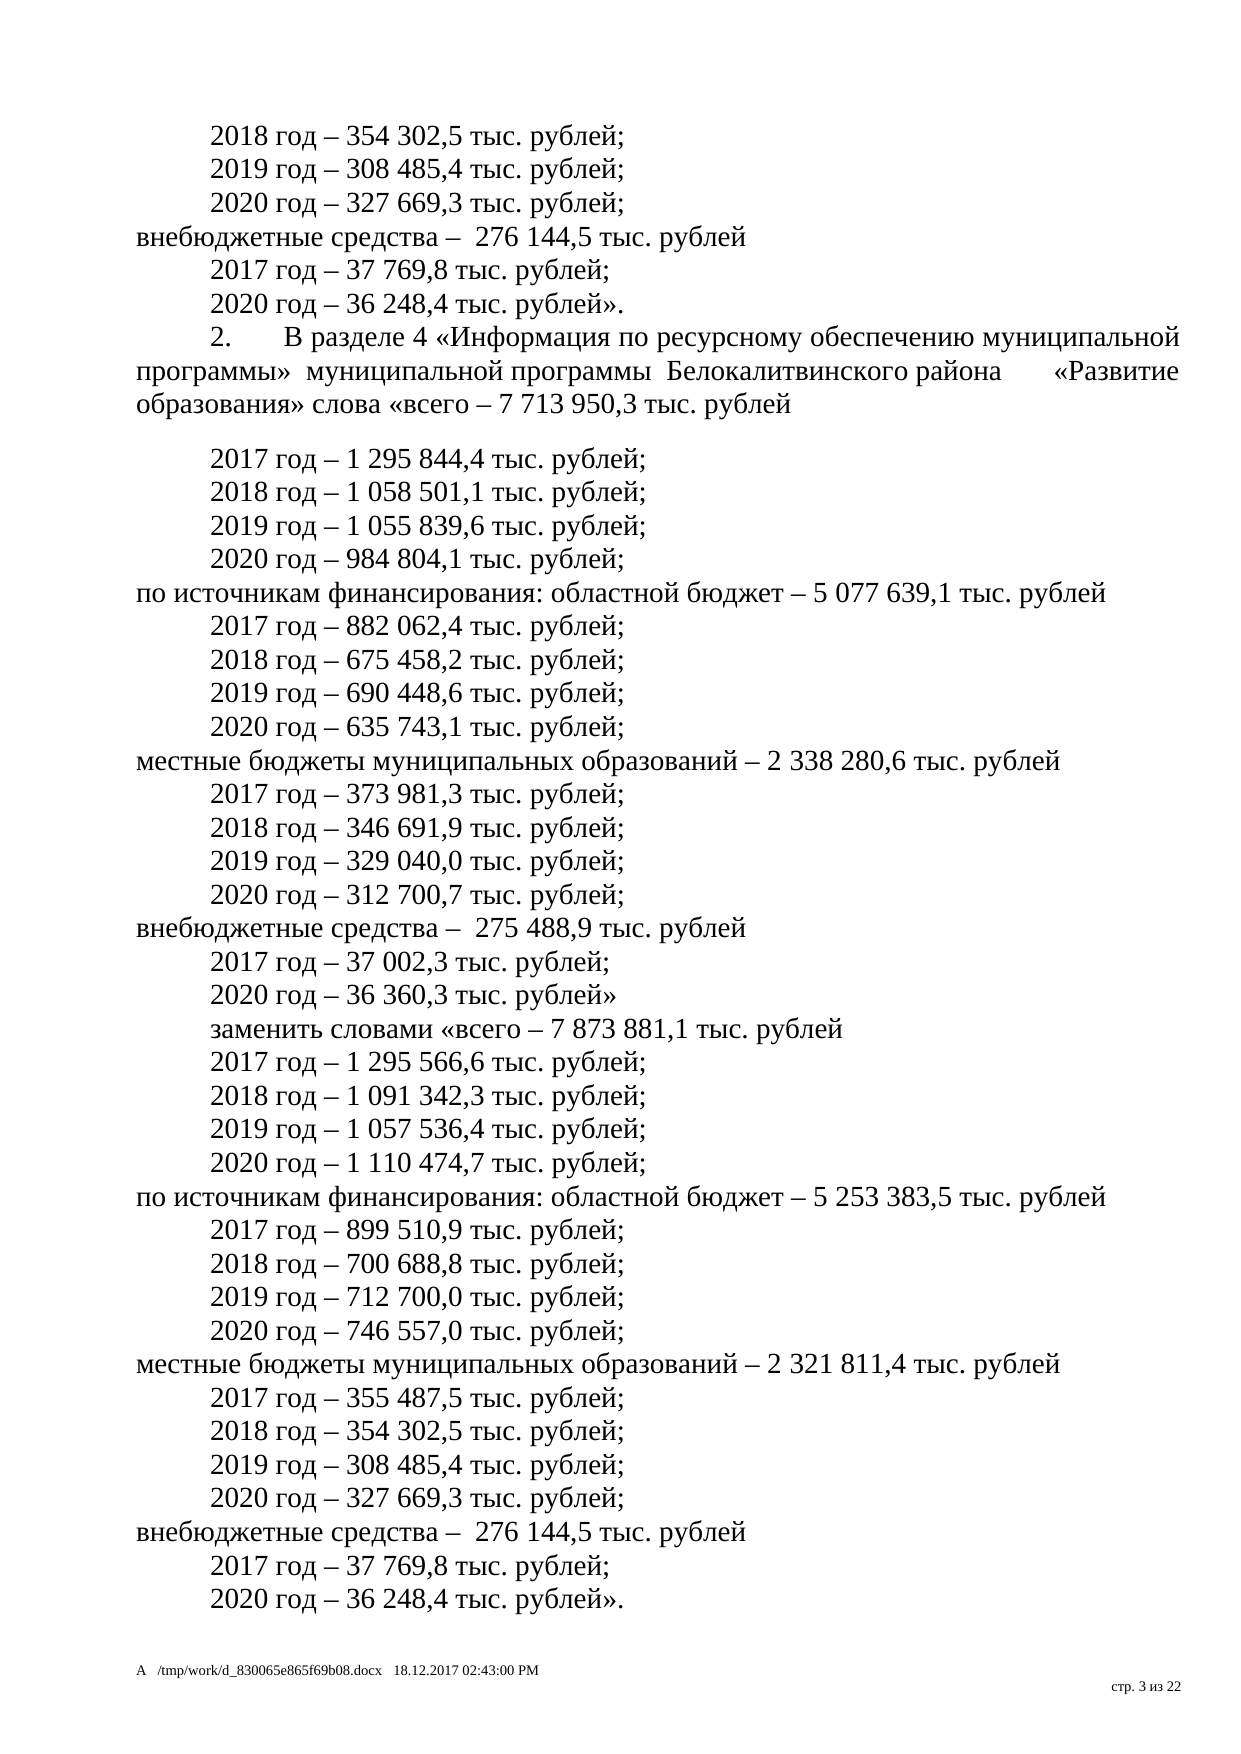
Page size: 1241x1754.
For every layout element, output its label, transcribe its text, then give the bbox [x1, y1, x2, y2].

text 2020 год – 36 248,4 тыс. рублей». [136, 1581, 1181, 1615]
text 2019 год – 712 700,0 тыс. рублей; [136, 1279, 1181, 1313]
text 2020 год – 327 669,3 тыс. рублей; [136, 1481, 1181, 1514]
text местные бюджеты муниципальных образований – 2 321 811,4 тыс. рублей [136, 1346, 1181, 1380]
text 2017 год – 373 981,3 тыс. рублей; [136, 776, 1181, 810]
text 2018 год – 1 091 342,3 тыс. рублей; [136, 1078, 1181, 1112]
text 2017 год – 37 769,8 тыс. рублей; [136, 1548, 1181, 1581]
text 2020 год – 312 700,7 тыс. рублей; [136, 877, 1181, 910]
text по источникам финансирования: областной бюджет – 5 077 639,1 тыс. рублей [136, 575, 1181, 608]
text 2018 год – 346 691,9 тыс. рублей; [136, 810, 1181, 843]
text 2019 год – 329 040,0 тыс. рублей; [136, 843, 1181, 877]
text 2017 год – 882 062,4 тыс. рублей; [136, 608, 1181, 642]
text 2017 год – 899 510,9 тыс. рублей; [136, 1212, 1181, 1246]
text местные бюджеты муниципальных образований – 2 338 280,6 тыс. рублей [136, 743, 1181, 776]
text 2020 год – 746 557,0 тыс. рублей; [136, 1313, 1181, 1346]
text внебюджетные средства – 276 144,5 тыс. рублей [136, 219, 1181, 252]
text 2019 год – 308 485,4 тыс. рублей; [136, 1447, 1181, 1481]
text 2019 год – 1 055 839,6 тыс. рублей; [136, 508, 1181, 541]
text 2018 год – 675 458,2 тыс. рублей; [136, 642, 1181, 676]
text 2018 год – 700 688,8 тыс. рублей; [136, 1246, 1181, 1279]
text 2019 год – 690 448,6 тыс. рублей; [136, 676, 1181, 709]
text 2019 год – 1 057 536,4 тыс. рублей; [136, 1112, 1181, 1145]
text 2020 год – 1 110 474,7 тыс. рублей; [136, 1145, 1181, 1179]
text 2017 год – 1 295 844,4 тыс. рублей; [136, 441, 1181, 474]
text по источникам финансирования: областной бюджет – 5 253 383,5 тыс. рублей [136, 1179, 1181, 1212]
text 2020 год – 36 248,4 тыс. рублей». [136, 286, 1181, 319]
text внебюджетные средства – 275 488,9 тыс. рублей [136, 910, 1181, 944]
text 2020 год – 327 669,3 тыс. рублей; [136, 185, 1181, 219]
list В разделе 4 «Информация по ресурсному обеспечению муниципальной программы» муниципальной программы Белокалитвинского района «Развитие образования» слова «всего – 7 713 950,3 тыс. рублей [136, 319, 1181, 420]
text внебюджетные средства – 276 144,5 тыс. рублей [136, 1514, 1181, 1548]
text 2018 год – 1 058 501,1 тыс. рублей; [136, 474, 1181, 508]
text 2019 год – 308 485,4 тыс. рублей; [136, 152, 1181, 185]
text 2020 год – 984 804,1 тыс. рублей; [136, 541, 1181, 575]
text 2020 год – 635 743,1 тыс. рублей; [136, 709, 1181, 743]
text заменить словами «всего – 7 873 881,1 тыс. рублей [136, 1011, 1181, 1044]
text 2020 год – 36 360,3 тыс. рублей» [136, 977, 1181, 1011]
text 2017 год – 37 002,3 тыс. рублей; [136, 944, 1181, 977]
text 2017 год – 1 295 566,6 тыс. рублей; [136, 1044, 1181, 1078]
text 2017 год – 37 769,8 тыс. рублей; [136, 252, 1181, 286]
text 2018 год – 354 302,5 тыс. рублей; [136, 1413, 1181, 1447]
text 2018 год – 354 302,5 тыс. рублей; [136, 118, 1181, 152]
text 2017 год – 355 487,5 тыс. рублей; [136, 1380, 1181, 1413]
